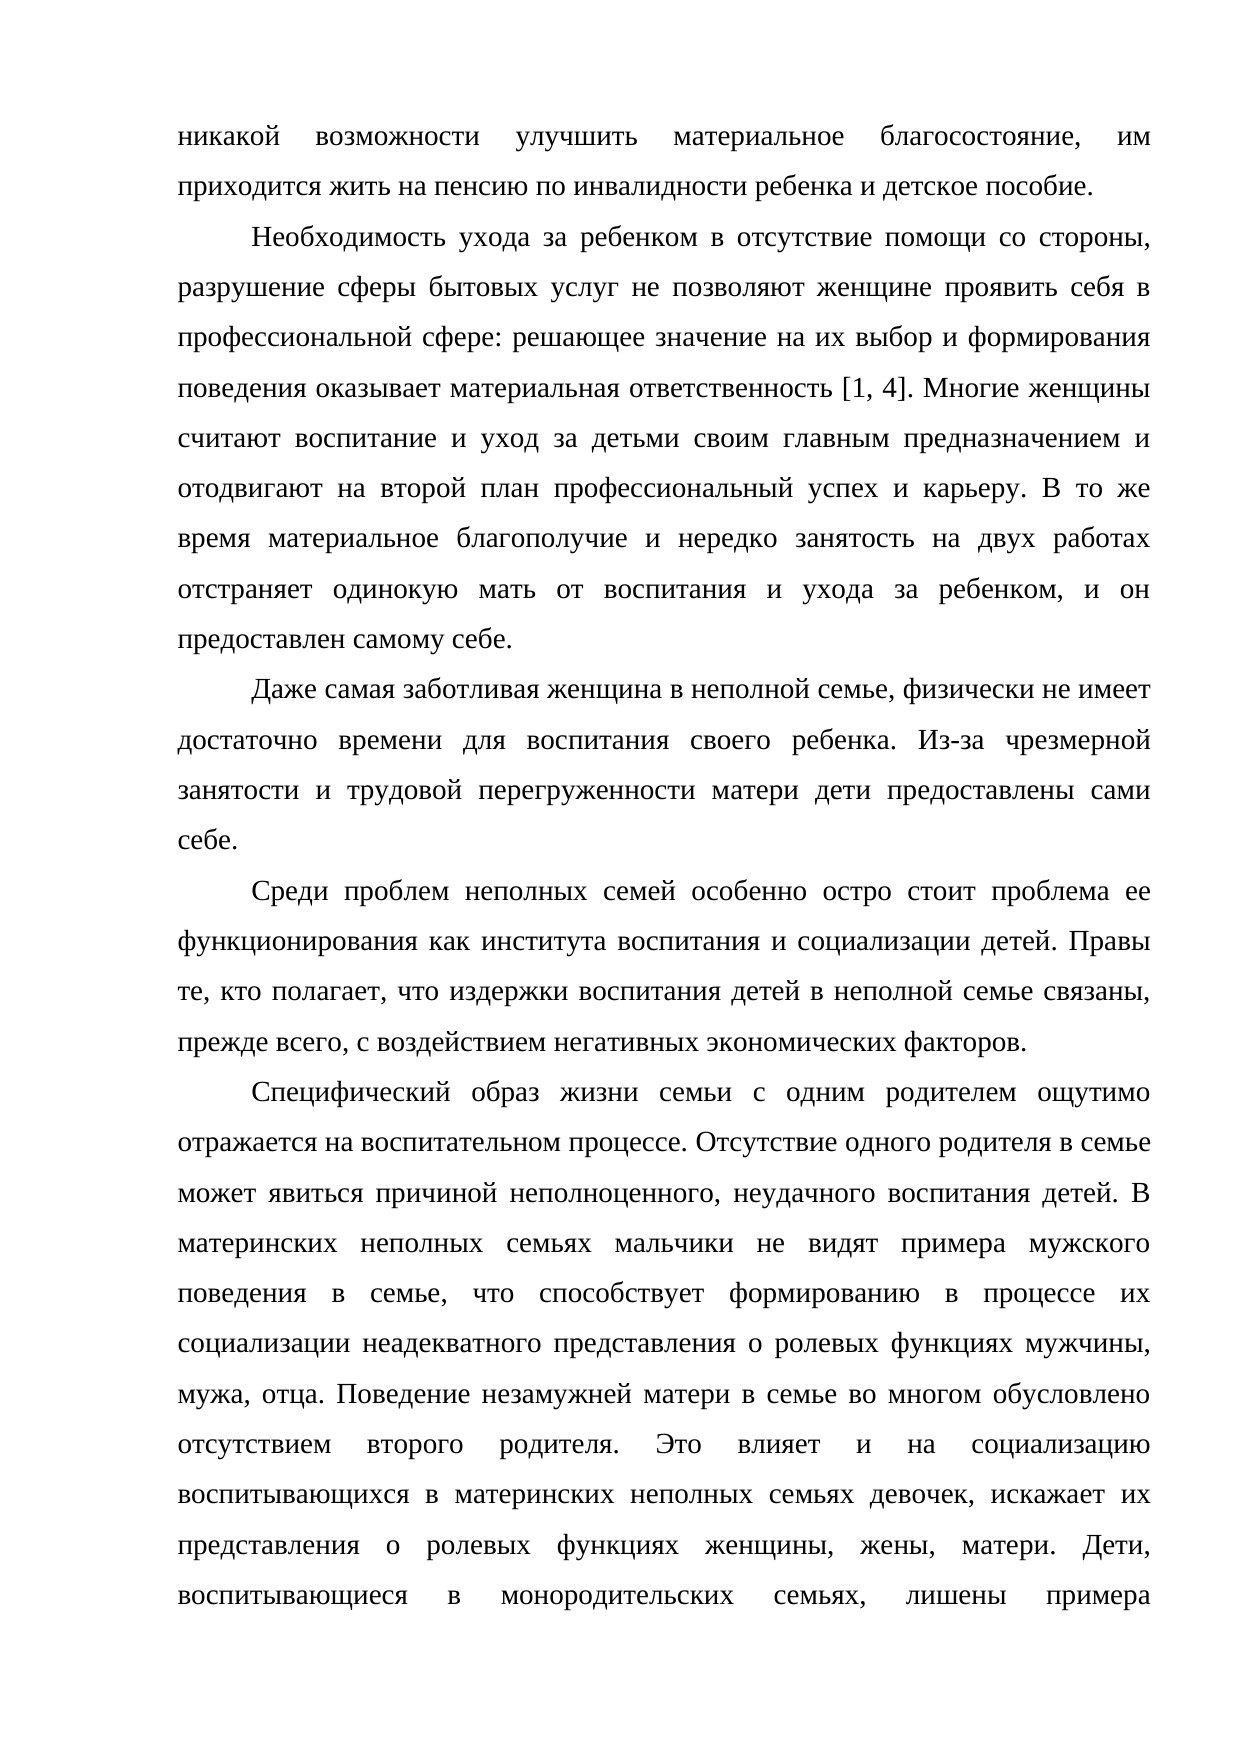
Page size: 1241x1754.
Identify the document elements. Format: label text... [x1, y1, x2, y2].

text Среди проблем неполных семей особенно остро стоит проблема ее функционирования как института воспитания и социализации детей. Правы те, кто полагает, что издержки воспитания детей в неполной семье связаны, прежде всего, с воздействием негативных экономических факторов. [177, 873, 1152, 1057]
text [177, 1074, 1152, 1611]
text Даже самая заботливая женщина в неполной семье, физически не имеет достаточно времени для воспитания своего ребенка. Из-за чрезмерной занятости и трудовой перегруженности матери дети предоставлены сами себе. [177, 672, 1152, 856]
text Необходимость ухода за ребенком в отсутствие помощи со стороны, разрушение сферы бытовых услуг не позволяют женщине проявить себя в профессиональной сфере: решающее значение на их выбор и формирования поведения оказывает материальная ответственность [1, 4]. Многие женщины считают воспитание и уход за детьми своим главным предназначением и отодвигают на второй план профессиональный успех и карьеру. В то же время материальное благополучие и нередко занятость на двух работах отстраняет одинокую мать от воспитания и ухода за ребенком, и он предоставлен самому себе. [177, 219, 1152, 655]
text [177, 118, 1152, 202]
